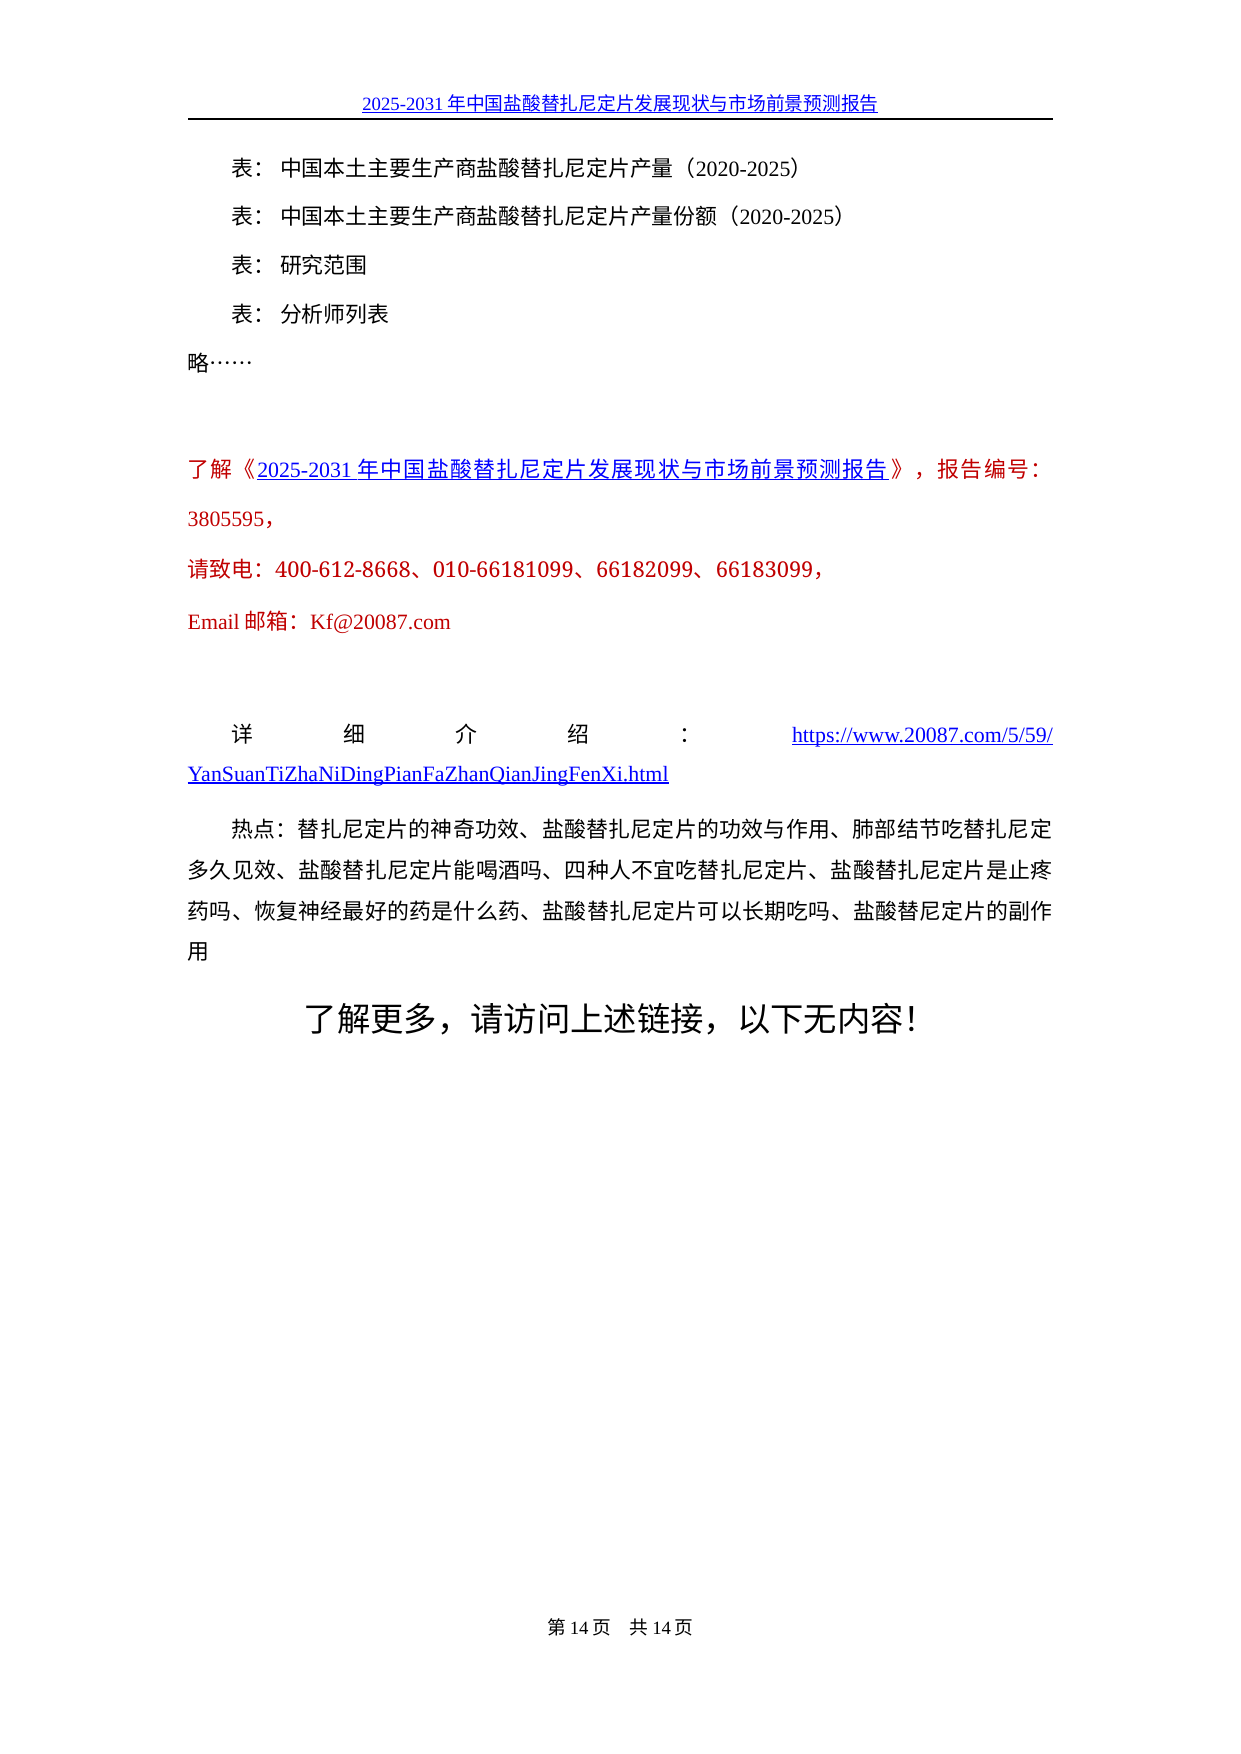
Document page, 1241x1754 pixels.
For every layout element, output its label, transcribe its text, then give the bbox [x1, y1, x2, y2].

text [187, 150, 1053, 378]
text 请致电：400-612-8668、010-66181099、66182099、66183099， [187, 552, 1053, 584]
text 详细介绍：https://www.20087.com/5/59/YanSuanTiZhaNiDingPianFaZhanQianJingFenXi.html [187, 716, 1053, 789]
text 了解《2025-2031年中国盐酸替扎尼定片发展现状与市场前景预测报告》，报告编号：3805595， [187, 452, 1053, 533]
title 了解更多，请访问上述链接，以下无内容！ [187, 984, 1053, 1049]
text 热点：替扎尼定片的神奇功效、盐酸替扎尼定片的功效与作用、肺部结节吃替扎尼定多久见效、盐酸替扎尼定片能喝酒吗、四种人不宜吃替扎尼定片、盐酸替扎尼定片是止疼药吗、恢复神经最好的药是什么药、盐酸替扎尼定片可以长期吃吗、盐酸替尼定片的副作用 [187, 812, 1053, 966]
text Email邮箱：Kf@20087.com [187, 603, 1053, 636]
